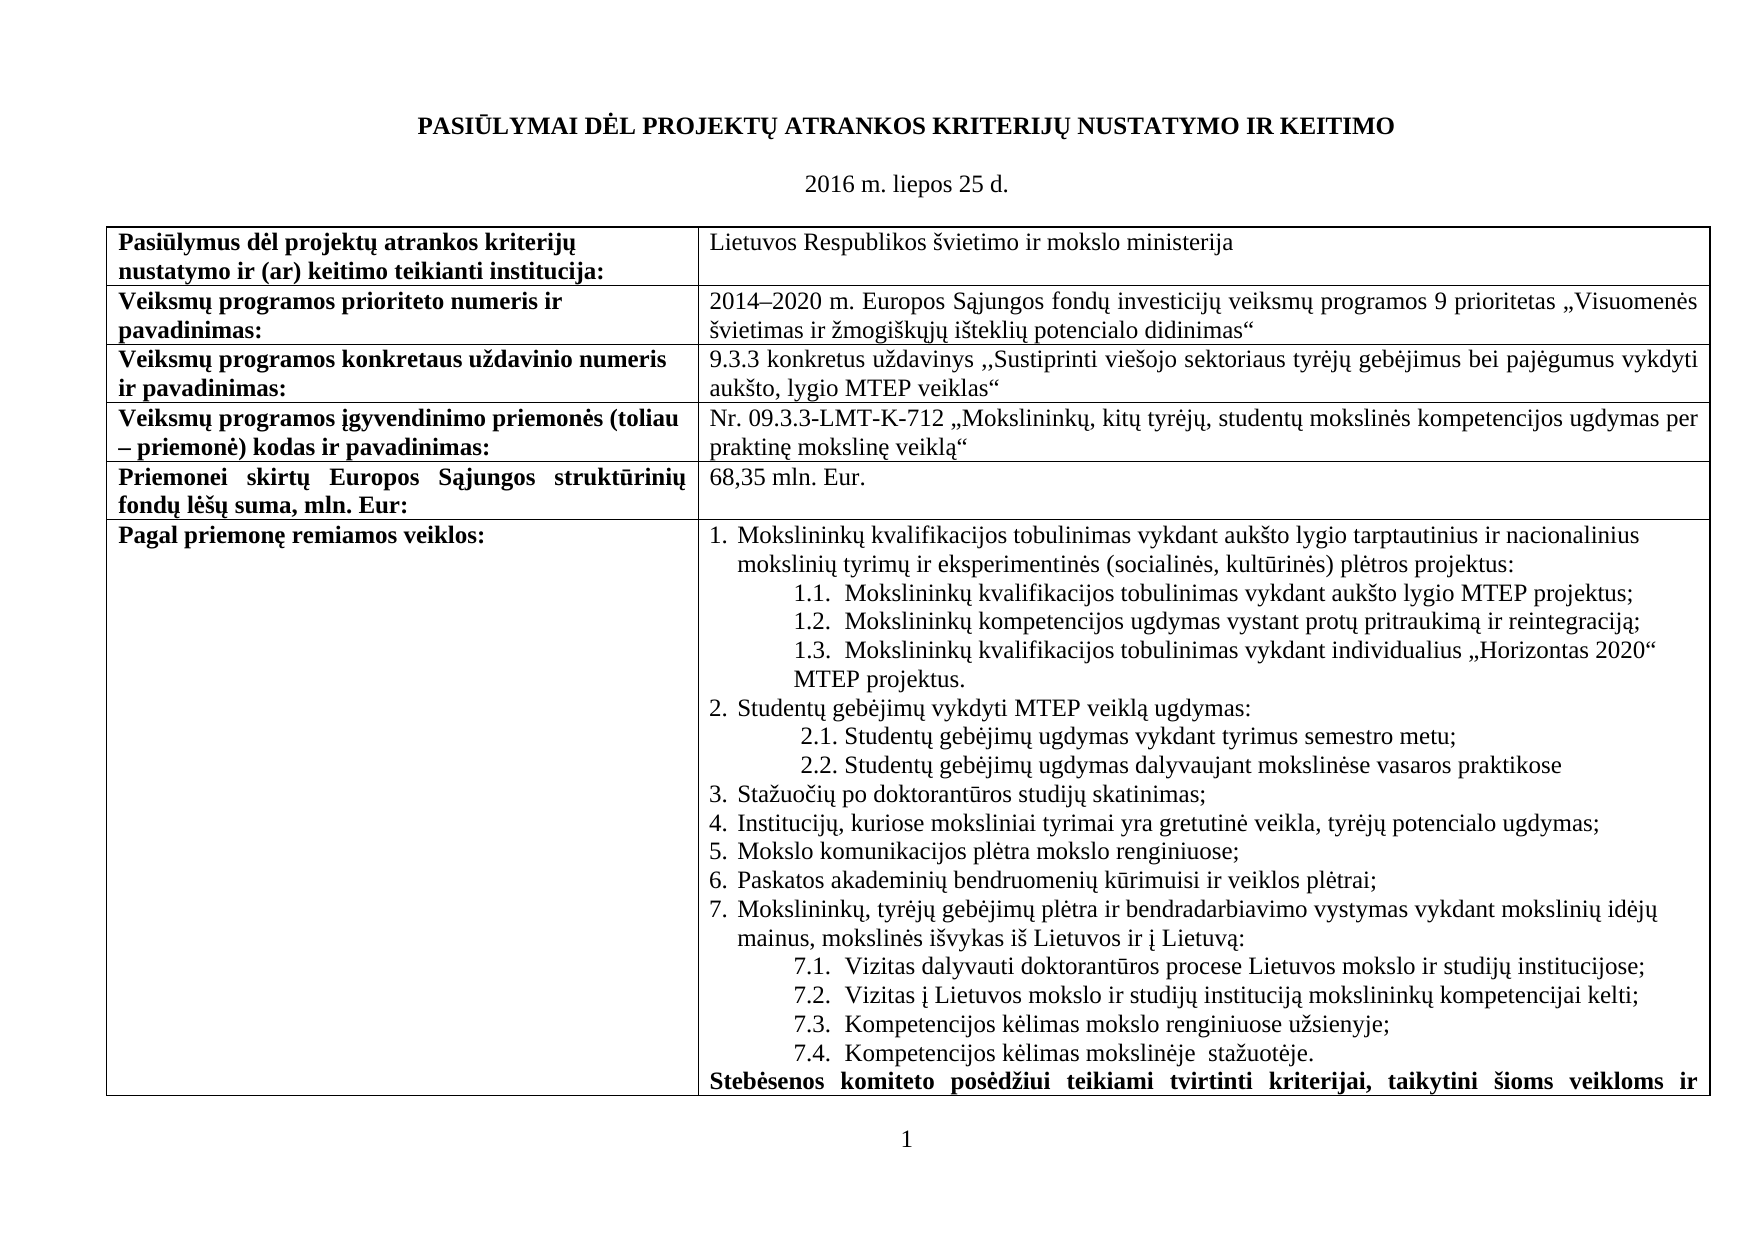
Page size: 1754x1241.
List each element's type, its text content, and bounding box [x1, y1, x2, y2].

table_cell Veiksmų programos konkretaus uždavinio numeris ir pavadinimas: [107, 345, 698, 402]
table_header Pasiūlymus dėl projektų atrankos kriterijų nustatymo ir (ar) keitimo teikianti institucija: [107, 228, 698, 285]
table_cell 9.3.3 konkretus uždavinys ,,Sustiprinti viešojo sektoriaus tyrėjų gebėjimus bei pajėgumus vykdyti aukšto, lygio MTEP veiklas“ [699, 345, 1709, 402]
table_cell Veiksmų programos įgyvendinimo priemonės (toliau – priemonė) kodas ir pavadinimas: [107, 403, 698, 461]
table_header Lietuvos Respublikos švietimo ir mokslo ministerija [699, 228, 1709, 285]
table_cell 68,35 mln. Eur. [699, 462, 1709, 519]
table_cell Nr. 09.3.3-LMT-K-712 „Mokslininkų, kitų tyrėjų, studentų mokslinės kompetencijos ugdymas per praktinę mokslinę veiklą“ [699, 403, 1709, 461]
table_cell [107, 520, 698, 1095]
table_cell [699, 520, 1709, 1095]
table_cell Veiksmų programos prioriteto numeris ir pavadinimas: [107, 286, 698, 343]
table_cell Priemonei skirtų Europos Sąjungos struktūrinių fondų lėšų suma, mln. Eur: [107, 462, 698, 519]
table_cell 2014–2020 m. Europos Sąjungos fondų investicijų veiksmų programos 9 prioritetas „Visuomenės švietimas ir žmogiškųjų išteklių potencialo didinimas“ [699, 286, 1709, 343]
text 2016 m. liepos 25 d. [118, 169, 1695, 198]
text PASIŪLYMAI DĖL PROJEKTŲ ATRANKOS KRITERIJŲ NUSTATYMO IR KEITIMO [118, 111, 1695, 140]
